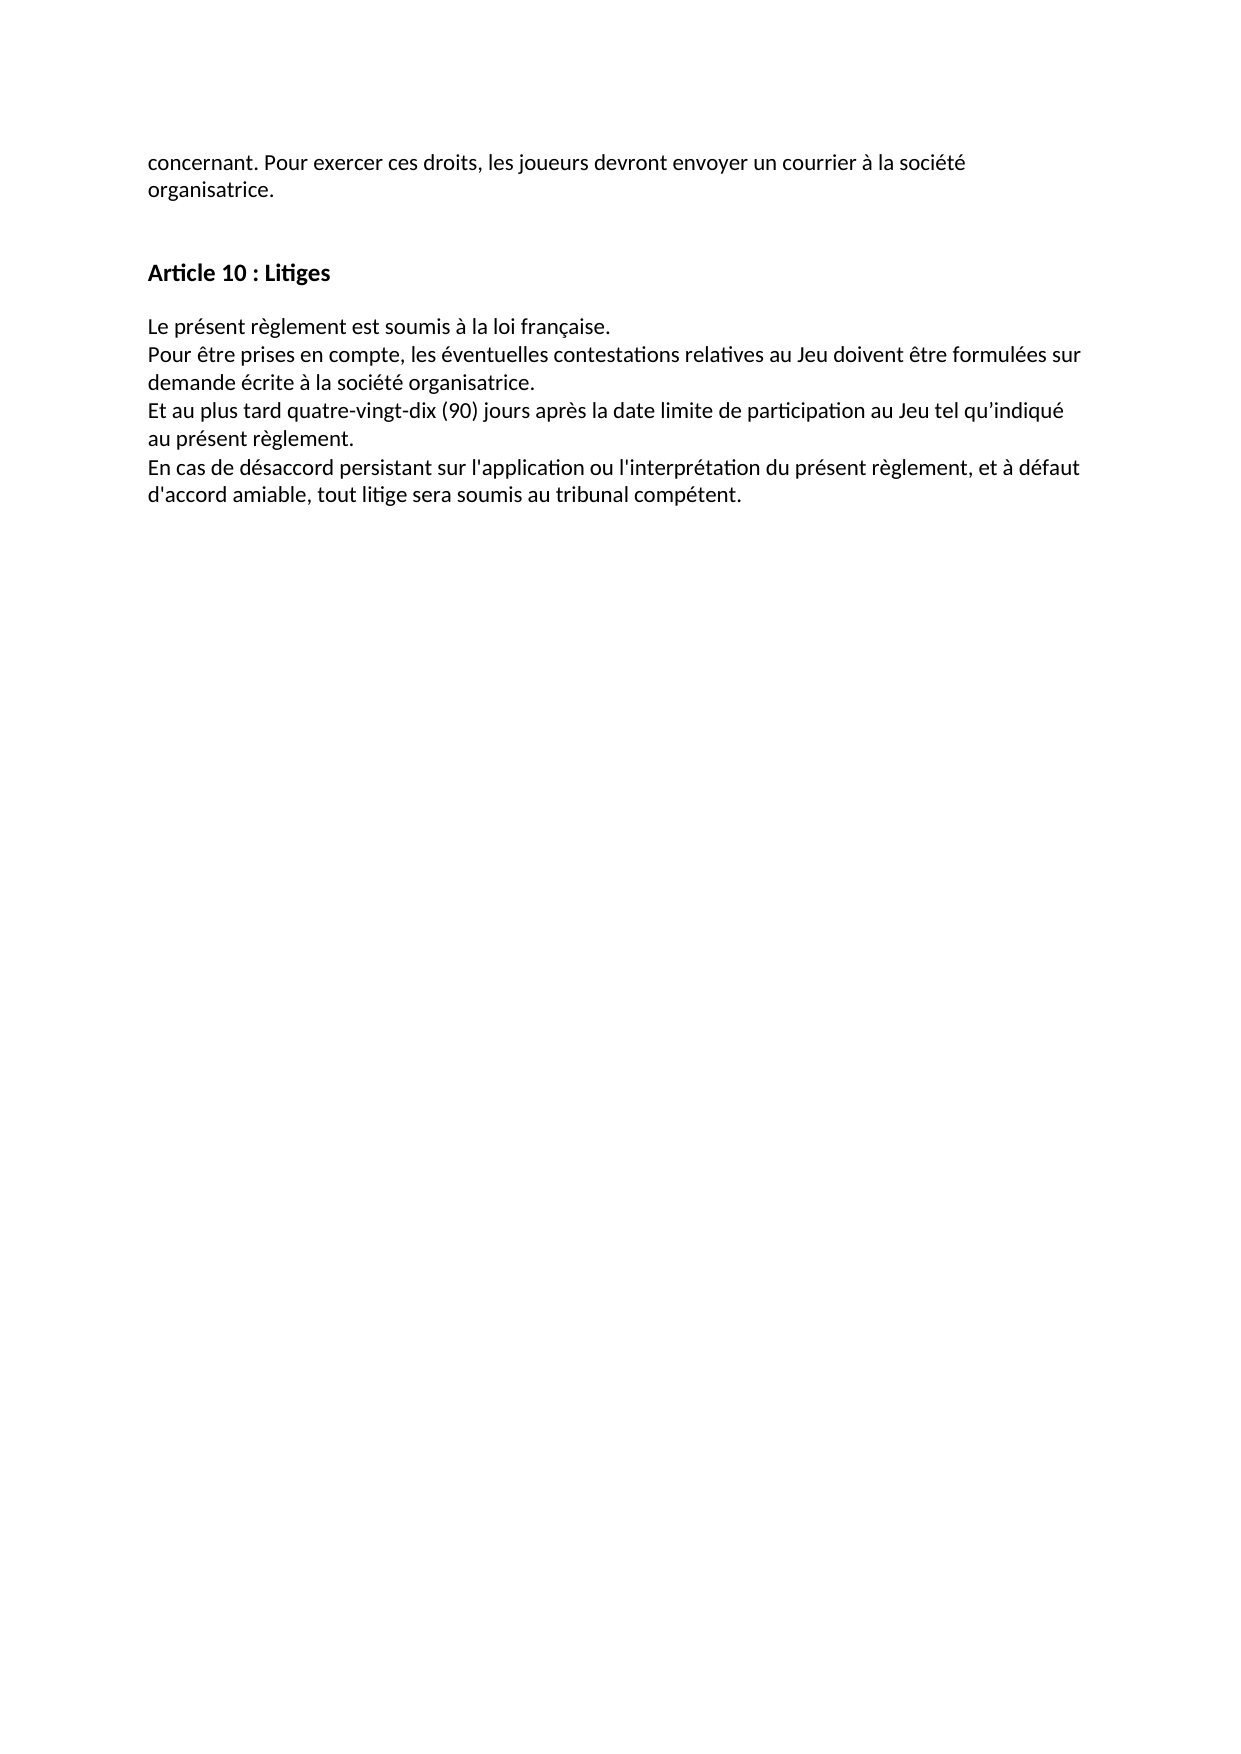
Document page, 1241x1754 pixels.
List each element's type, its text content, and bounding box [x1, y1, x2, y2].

text Et au plus tard quatre-vingt-dix (90) jours après la date limite de participation au Jeu tel qu’indiqué [148, 397, 1093, 424]
text demande écrite à la société organisatrice. [148, 368, 1093, 397]
text au présent règlement. [148, 424, 1093, 453]
text Article 10 : Litiges [148, 257, 1093, 287]
text Pour être prises en compte, les éventuelles contestations relatives au Jeu doivent être formulées sur [148, 341, 1093, 368]
text concernant. Pour exercer ces droits, les joueurs devront envoyer un courrier à la société organisatrice. [148, 148, 1093, 204]
text Le présent règlement est soumis à la loi française. [148, 312, 1093, 341]
text En cas de désaccord persistant sur l'application ou l'interprétation du présent règlement, et à défaut [148, 453, 1093, 481]
text d'accord amiable, tout litige sera soumis au tribunal compétent. [148, 481, 1093, 509]
